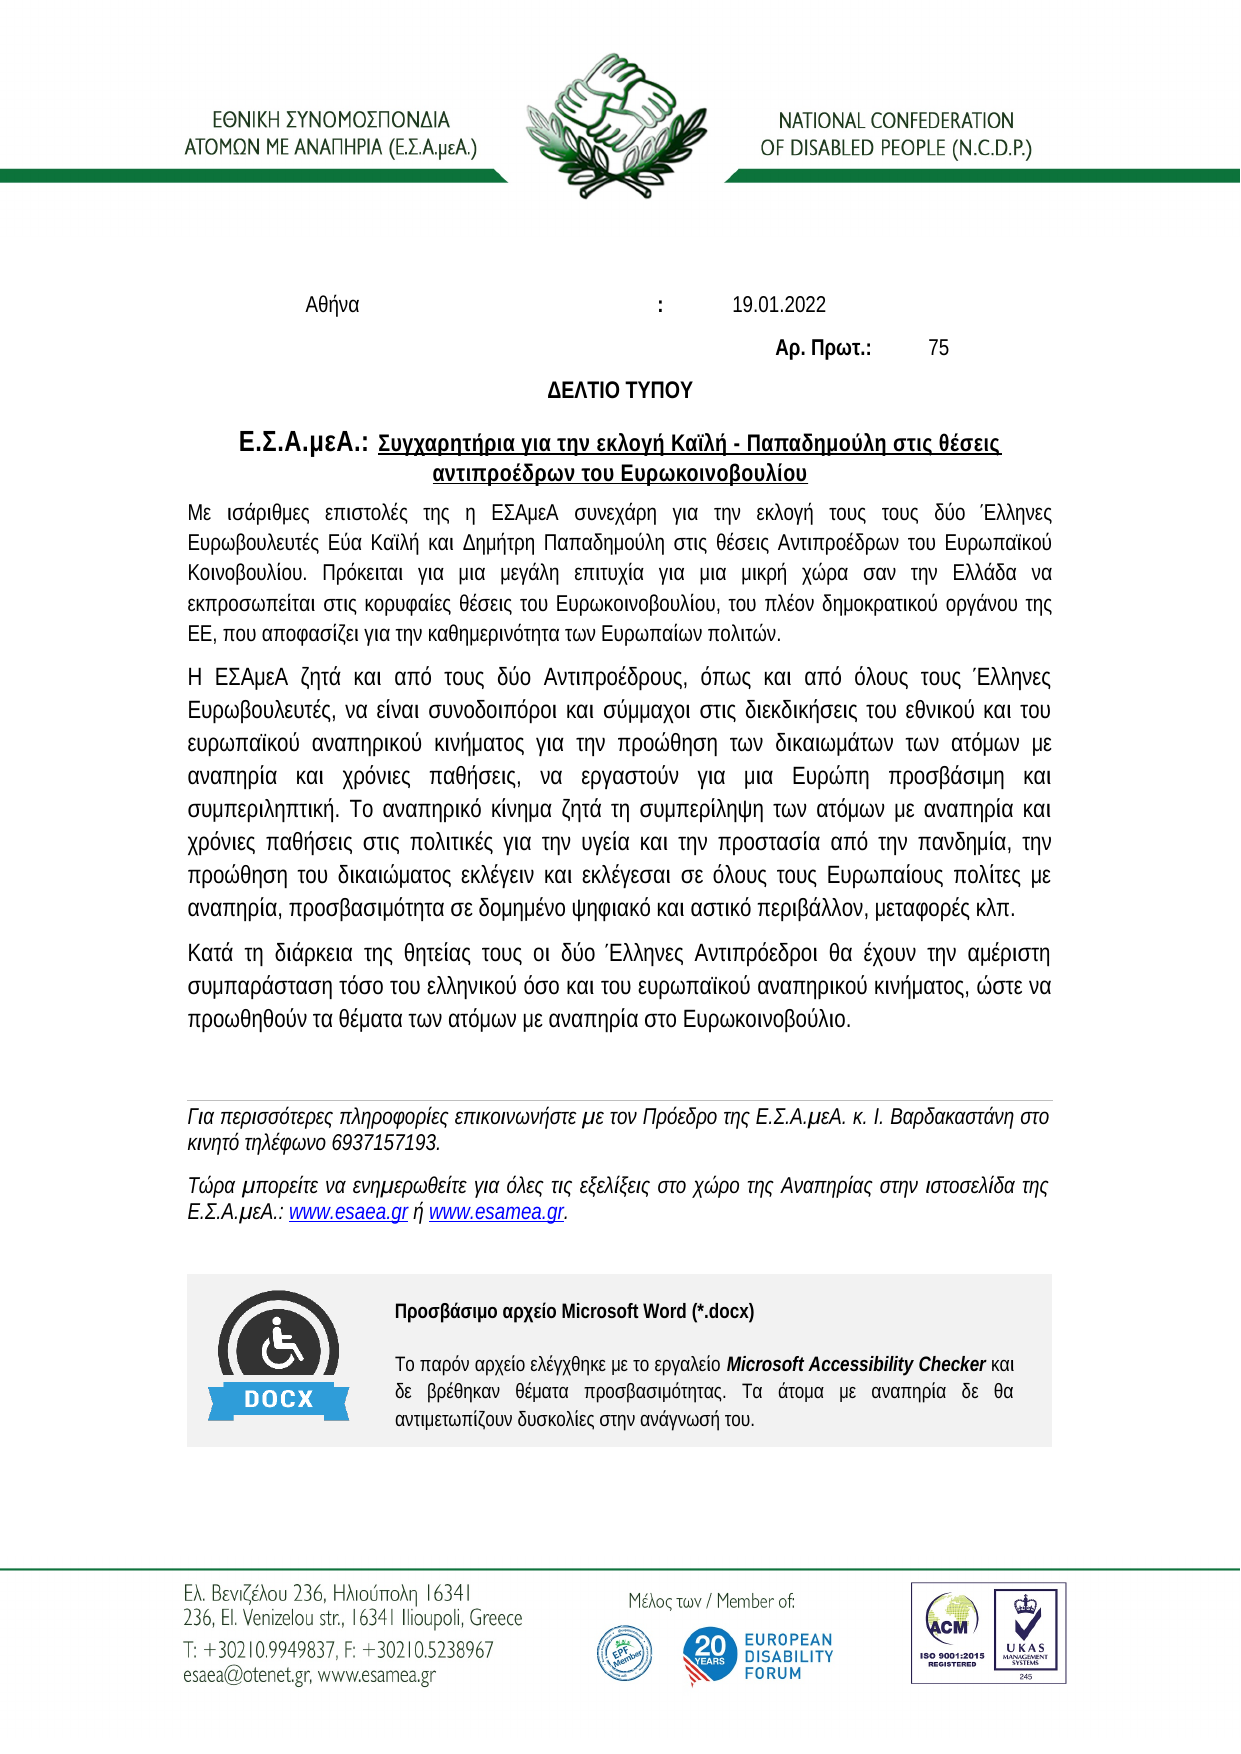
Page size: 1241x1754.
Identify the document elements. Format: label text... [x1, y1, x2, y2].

text 75 [775, 334, 1053, 360]
picture [203, 1280, 354, 1431]
picture [0, 0, 1240, 237]
picture [0, 1556, 1240, 1738]
